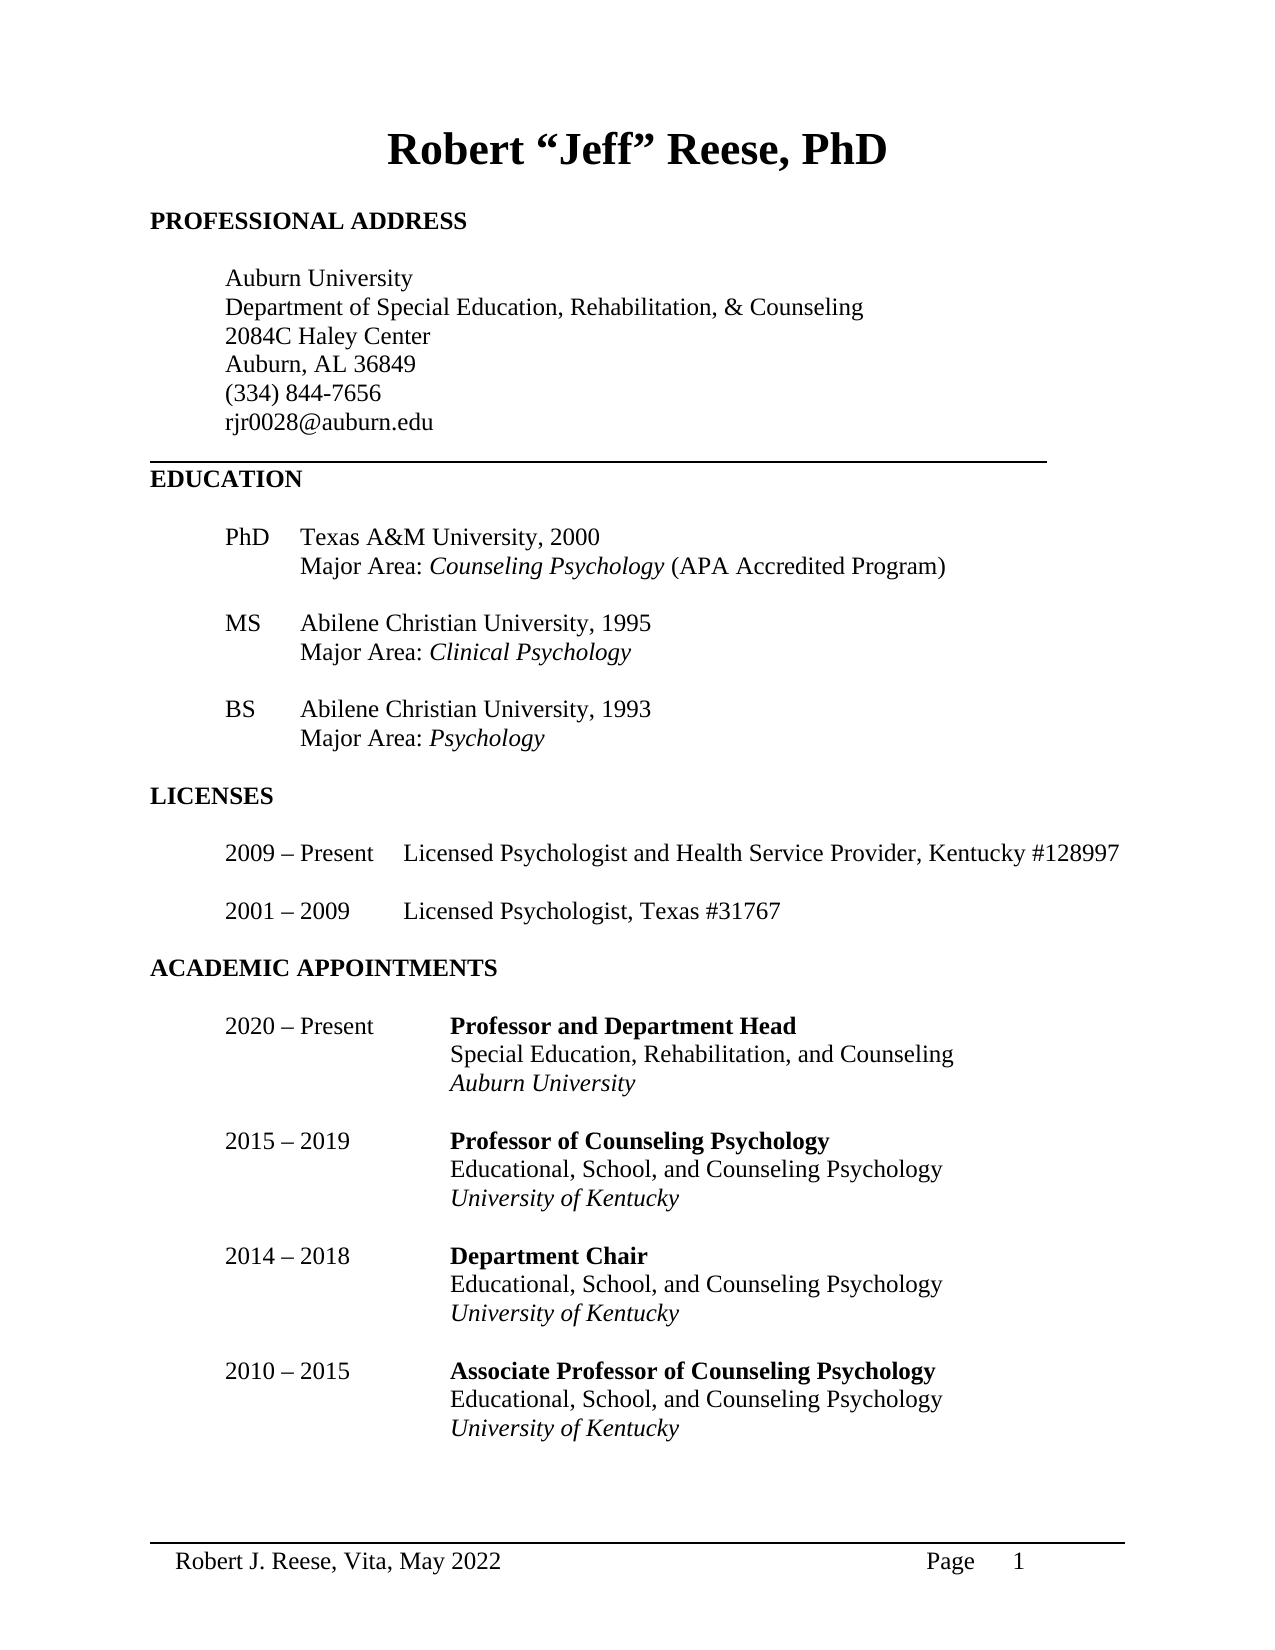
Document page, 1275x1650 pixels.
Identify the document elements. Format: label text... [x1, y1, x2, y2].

text University of Kentucky [150, 1298, 1125, 1327]
text PROFESSIONAL ADDRESS [150, 206, 1125, 234]
text PhD , 2000 [150, 522, 1125, 551]
text 2010 – 2015 Associate Professor of Counseling Psychology [150, 1356, 1125, 1384]
text Major Area: Clinical Psychology [150, 637, 1125, 666]
text 2084C Haley Center [150, 321, 1125, 349]
text 2014 – 2018 Department Chair [225, 1241, 1125, 1269]
text University of Kentucky [150, 1183, 1125, 1212]
text Auburn University [150, 263, 1125, 292]
text MS , 1995 [150, 608, 1125, 637]
text Educational, School, and Counseling Psychology [150, 1154, 1125, 1183]
text (334) 844-7656 [150, 378, 1125, 407]
text EDUCATION [150, 464, 1125, 493]
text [150, 1269, 1125, 1298]
text Special Education, Rehabilitation, and Counseling [150, 1039, 1125, 1068]
text Major Area: Counseling Psychology (APA Accredited Program) [150, 551, 1125, 579]
text 2020 – Present Professor and Department Head [150, 1011, 1125, 1039]
text 2001 – 2009 Licensed Psychologist, Texas #31767 [150, 896, 1125, 924]
text rjr0028@auburn.edu [150, 407, 1125, 436]
text 2015 – 2019 Professor of Counseling Psychology [150, 1126, 1125, 1154]
text 2009 – Present Licensed Psychologist and Health Service Provider, Kentucky #128997 [150, 838, 1125, 867]
text Department of Special Education, Rehabilitation, & Counseling [150, 292, 1125, 321]
text Robert “Jeff” Reese, PhD [150, 122, 1125, 174]
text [150, 1384, 1125, 1413]
text Major Area: Psychology [150, 723, 1125, 752]
text ACADEMIC APPOINTMENTS [150, 953, 1125, 982]
text LICENSES [150, 781, 1125, 809]
text Auburn, AL 36849 [150, 349, 1125, 378]
text Auburn University [150, 1068, 1125, 1097]
text BS , 1993 [150, 694, 1125, 723]
